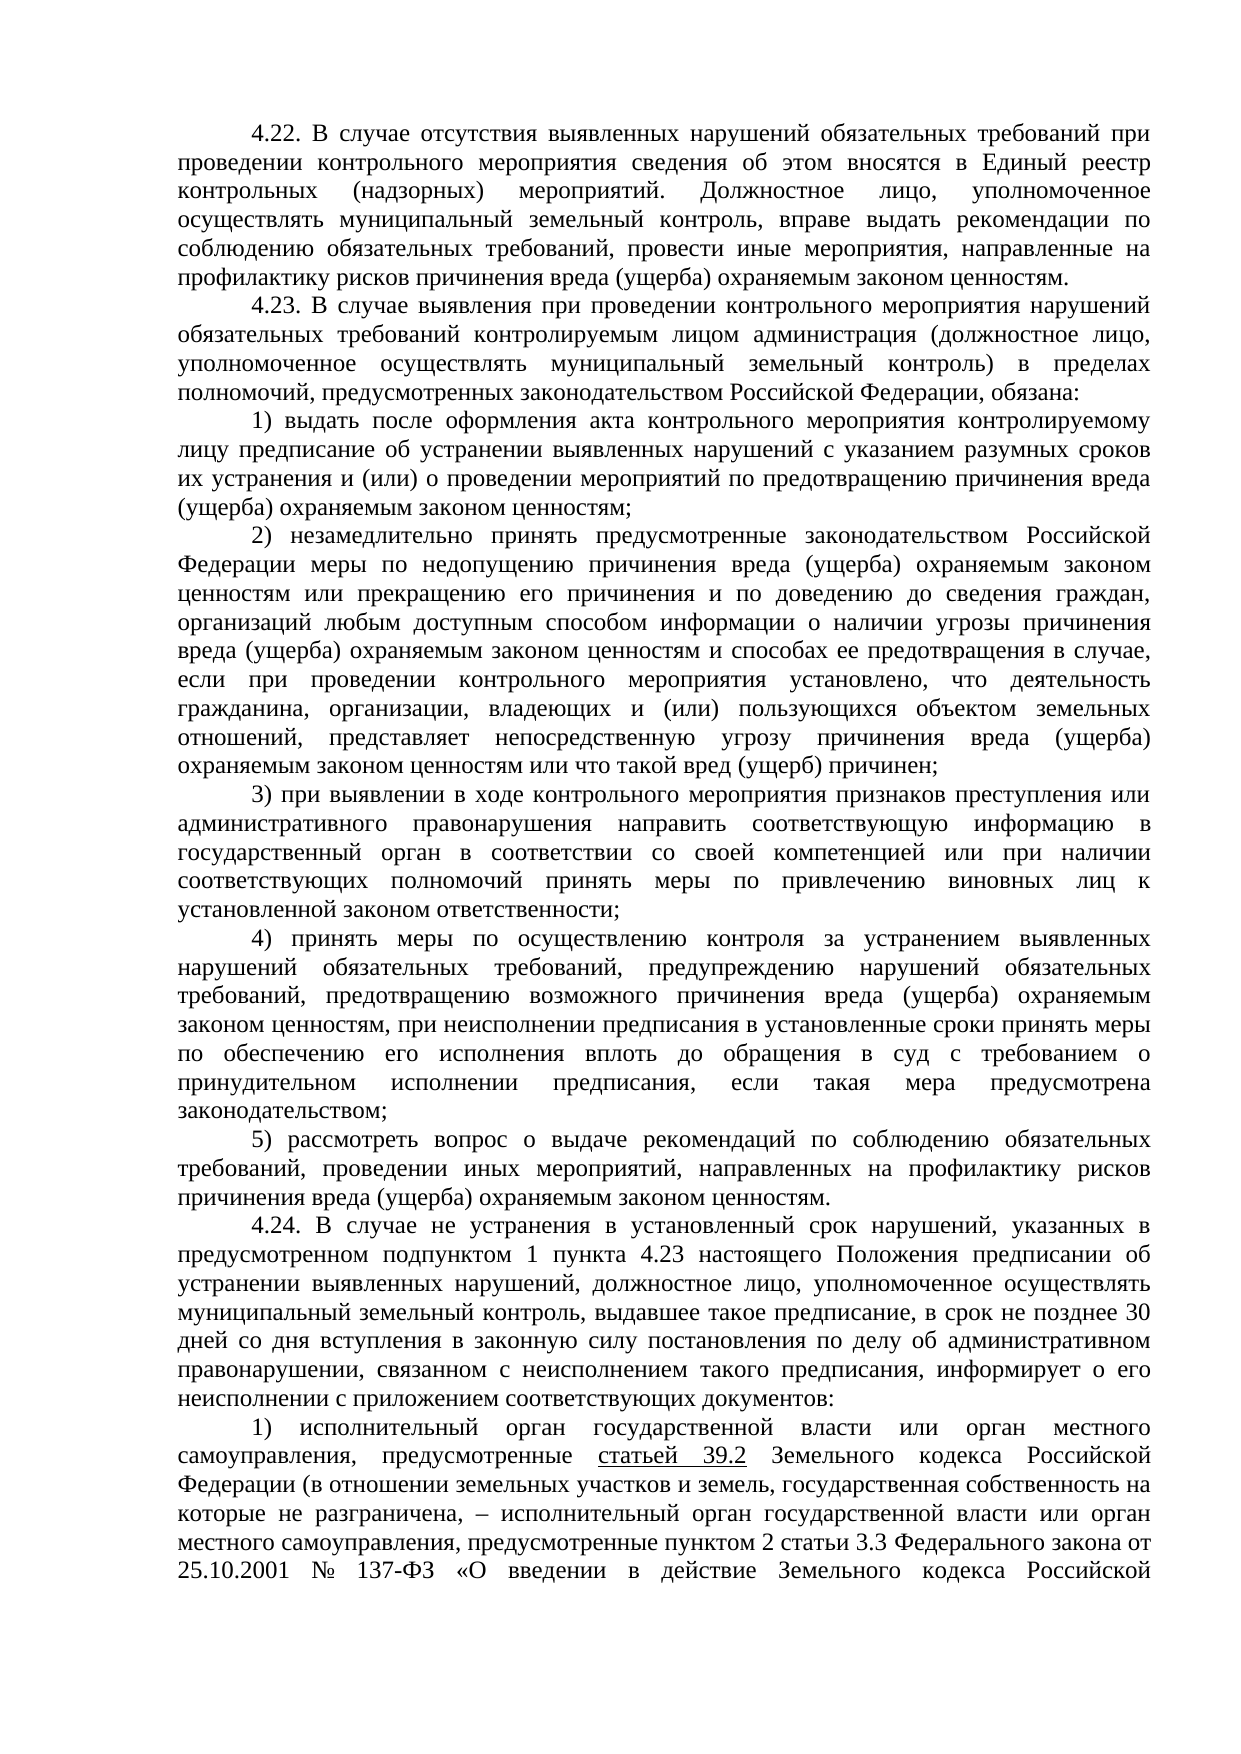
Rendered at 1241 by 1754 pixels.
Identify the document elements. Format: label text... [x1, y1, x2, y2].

text 4.24. В случае не устранения в установленный срок нарушений, указанных в предусмотренном подпунктом 1 пункта 4.23 настоящего Положения предписании об устранении выявленных нарушений, должностное лицо, уполномоченное осуществлять муниципальный земельный контроль, выдавшее такое предписание, в срок не позднее 30 дней со дня вступления в законную силу постановления по делу об административном правонарушении, связанном с неисполнением такого предписания, информирует о его неисполнении с приложением соответствующих документов: [177, 1211, 1152, 1412]
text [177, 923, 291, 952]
text 4.23. В случае выявления при проведении контрольного мероприятия нарушений обязательных требований контролируемым лицом администрация (должностное лицо, уполномоченное осуществлять муниципальный земельный контроль) в пределах полномочий, предусмотренных законодательством Российской Федерации, обязана: [177, 291, 1152, 406]
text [177, 1412, 1152, 1556]
text 4.22. В случае отсутствия выявленных нарушений обязательных требований при проведении контрольного мероприятия сведения об этом вносятся в Единый реестр контрольных (надзорных) мероприятий. Должностное лицо, уполномоченное осуществлять муниципальный земельный контроль, вправе выдать рекомендации по соблюдению обязательных требований, провести иные мероприятия, направленные на профилактику рисков причинения вреда (ущерба) охраняемым законом ценностям. [177, 118, 1152, 291]
text 1) выдать после оформления акта контрольного мероприятия контролируемому лицу предписание об устранении выявленных нарушений с указанием разумных сроков их устранения и (или) о проведении мероприятий по предотвращению причинения вреда (ущерба) охраняемым законом ценностям; [177, 406, 1152, 521]
text 3) при выявлении в ходе контрольного мероприятия признаков преступления или административного правонарушения направить соответствующую информацию в государственный орган в соответствии со своей компетенцией или при наличии соответствующих полномочий принять меры по привлечению виновных лиц к установленной законом ответственности; [177, 779, 1152, 923]
text 5) рассмотреть вопрос о выдаче рекомендаций по соблюдению обязательных требований, проведении иных мероприятий, направленных на профилактику рисков причинения вреда (ущерба) охраняемым законом ценностям. [177, 1124, 1152, 1211]
text 2) незамедлительно принять предусмотренные законодательством Российской Федерации меры по недопущению причинения вреда (ущерба) охраняемым законом ценностям или прекращению его причинения и по доведению до сведения граждан, организаций любым доступным способом информации о наличии угрозы причинения вреда (ущерба) охраняемым законом ценностям и способах ее предотвращения в случае, если при проведении контрольного мероприятия установлено, что деятельность гражданина, организации, владеющих и (или) пользующихся объектом земельных отношений, представляет непосредственную угрозу причинения вреда (ущерба) охраняемым законом ценностям или что такой вред (ущерб) причинен; [177, 521, 1152, 779]
